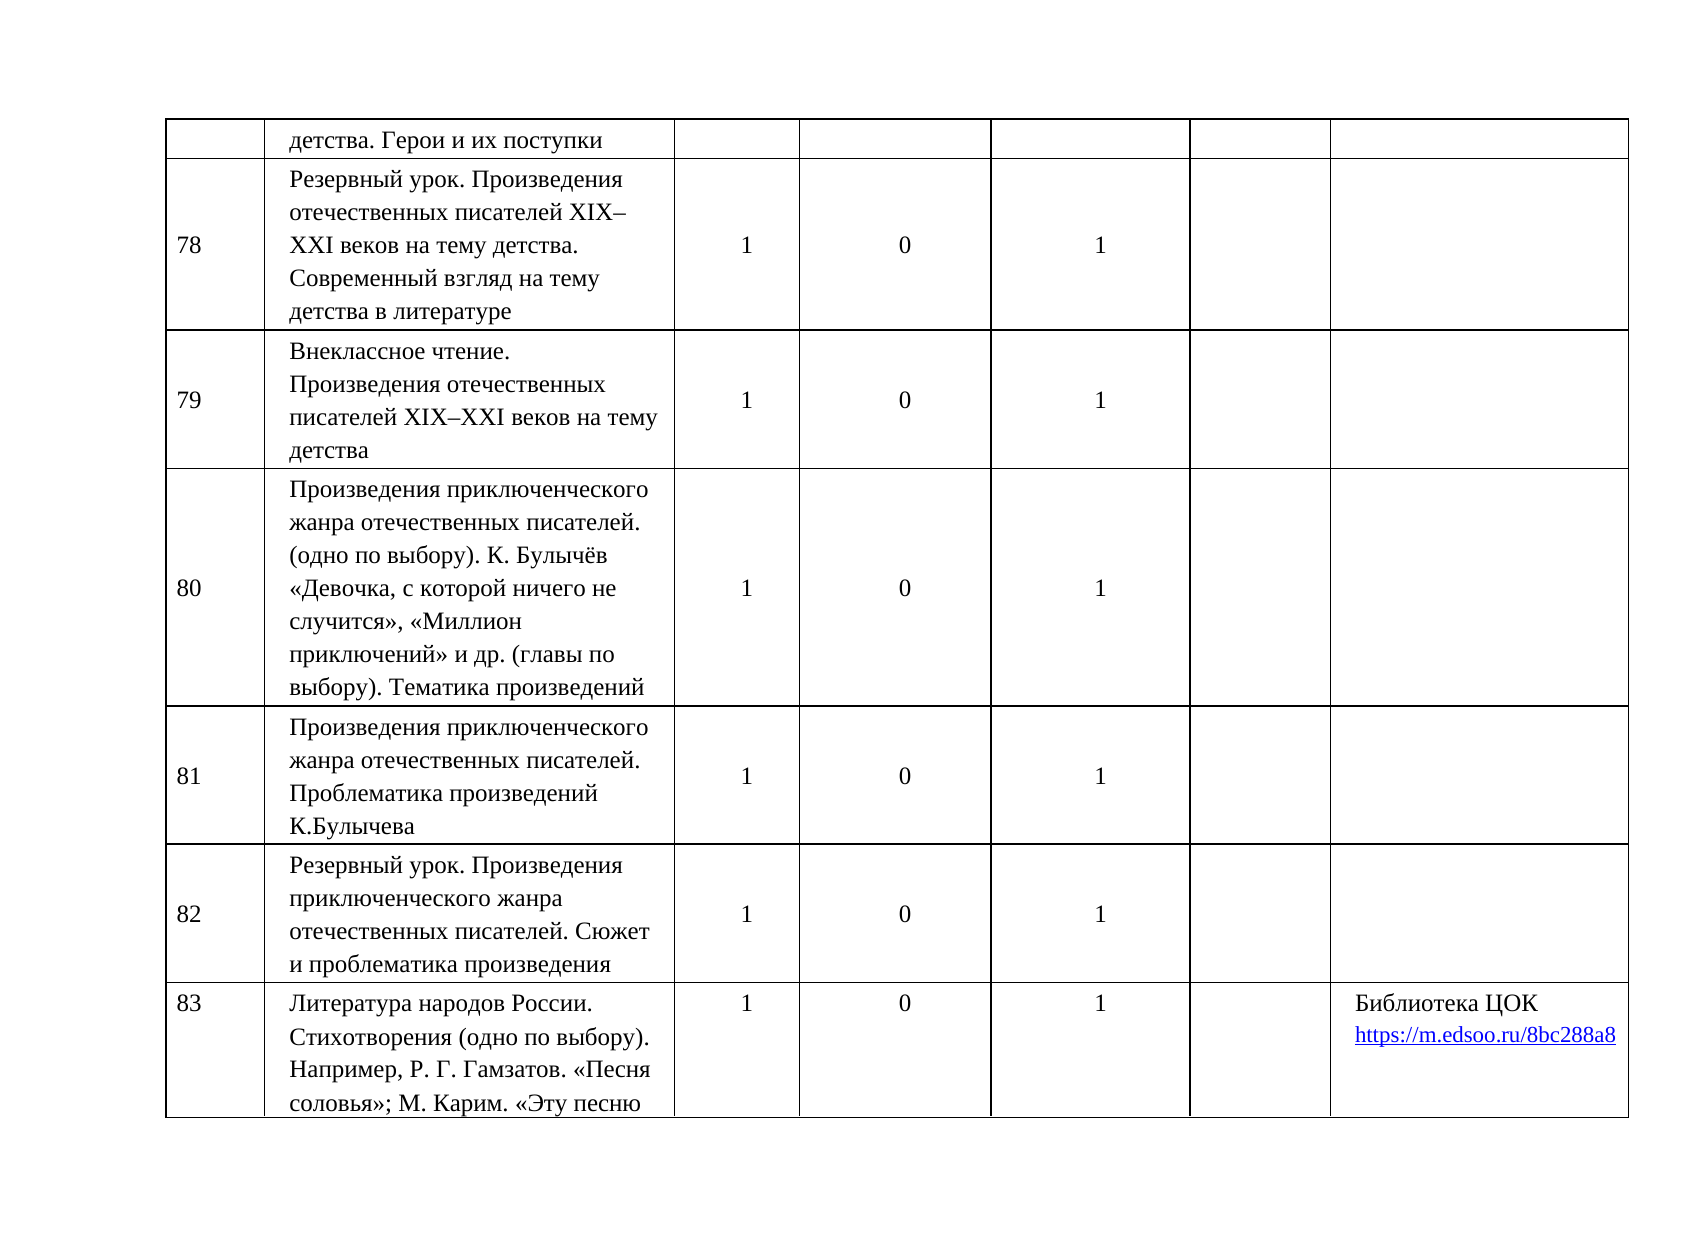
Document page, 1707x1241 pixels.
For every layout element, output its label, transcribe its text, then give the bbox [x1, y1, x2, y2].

table_cell Произведения приключенческого жанра отечественных писателей. (одно по выбору). К. Булычёв «Девочка, с которой ничего не случится», «Миллион приключений» и др. (главы по выбору). Тематика произведений [265, 469, 674, 705]
table_cell [1331, 159, 1628, 329]
table_cell 1 [675, 469, 799, 705]
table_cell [265, 983, 674, 1116]
table_cell 1 [992, 845, 1189, 982]
table_cell 1 [992, 469, 1189, 705]
table_cell 78 [167, 159, 264, 329]
table_cell Произведения приключенческого жанра отечественных писателей. Проблематика произведений К.Булычева [265, 707, 674, 843]
table_cell 81 [167, 707, 264, 843]
table_cell [1331, 331, 1628, 467]
table_cell [1191, 159, 1330, 329]
table_cell [1191, 331, 1330, 467]
table_cell Резервный урок. Произведения приключенческого жанра отечественных писателей. Сюжет и проблематика произведения [265, 845, 674, 982]
table_cell [1191, 845, 1330, 982]
table_cell [1191, 469, 1330, 705]
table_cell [265, 120, 674, 157]
table_cell 0 [800, 707, 990, 843]
table_cell 1 [675, 120, 799, 157]
table_cell 0 [800, 469, 990, 705]
table_cell 80 [167, 469, 264, 705]
table_cell 1 [992, 120, 1189, 157]
table_cell Резервный урок. Произведения отечественных писателей XIX–XXI веков на тему детства. Современный взгляд на тему детства в литературе [265, 159, 674, 329]
table_cell [1191, 120, 1330, 157]
table_cell [1331, 469, 1628, 705]
table_cell 1 [992, 159, 1189, 329]
table_cell [1331, 120, 1628, 157]
table_cell [1331, 845, 1628, 982]
table_cell [1191, 983, 1330, 1116]
table_cell 1 [675, 331, 799, 467]
table_cell 0 [800, 331, 990, 467]
table_cell 1 [992, 983, 1189, 1116]
table_cell 1 [992, 707, 1189, 843]
table_cell Внеклассное чтение. Произведения отечественных писателей XIX–XXI веков на тему детства [265, 331, 674, 467]
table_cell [1331, 983, 1628, 1116]
table_cell 83 [167, 983, 264, 1116]
table_cell 0 [800, 159, 990, 329]
table_cell 1 [675, 983, 799, 1116]
table_cell 1 [675, 707, 799, 843]
table_cell [1191, 707, 1330, 843]
table_cell 0 [800, 845, 990, 982]
table_cell 1 [675, 845, 799, 982]
table_cell 0 [800, 983, 990, 1116]
table_cell 1 [675, 159, 799, 329]
table_cell 79 [167, 331, 264, 467]
table_cell 82 [167, 845, 264, 982]
table_cell 1 [992, 331, 1189, 467]
table_cell 0 [800, 120, 990, 157]
table_cell 77 [167, 120, 264, 157]
table_cell [1331, 707, 1628, 843]
